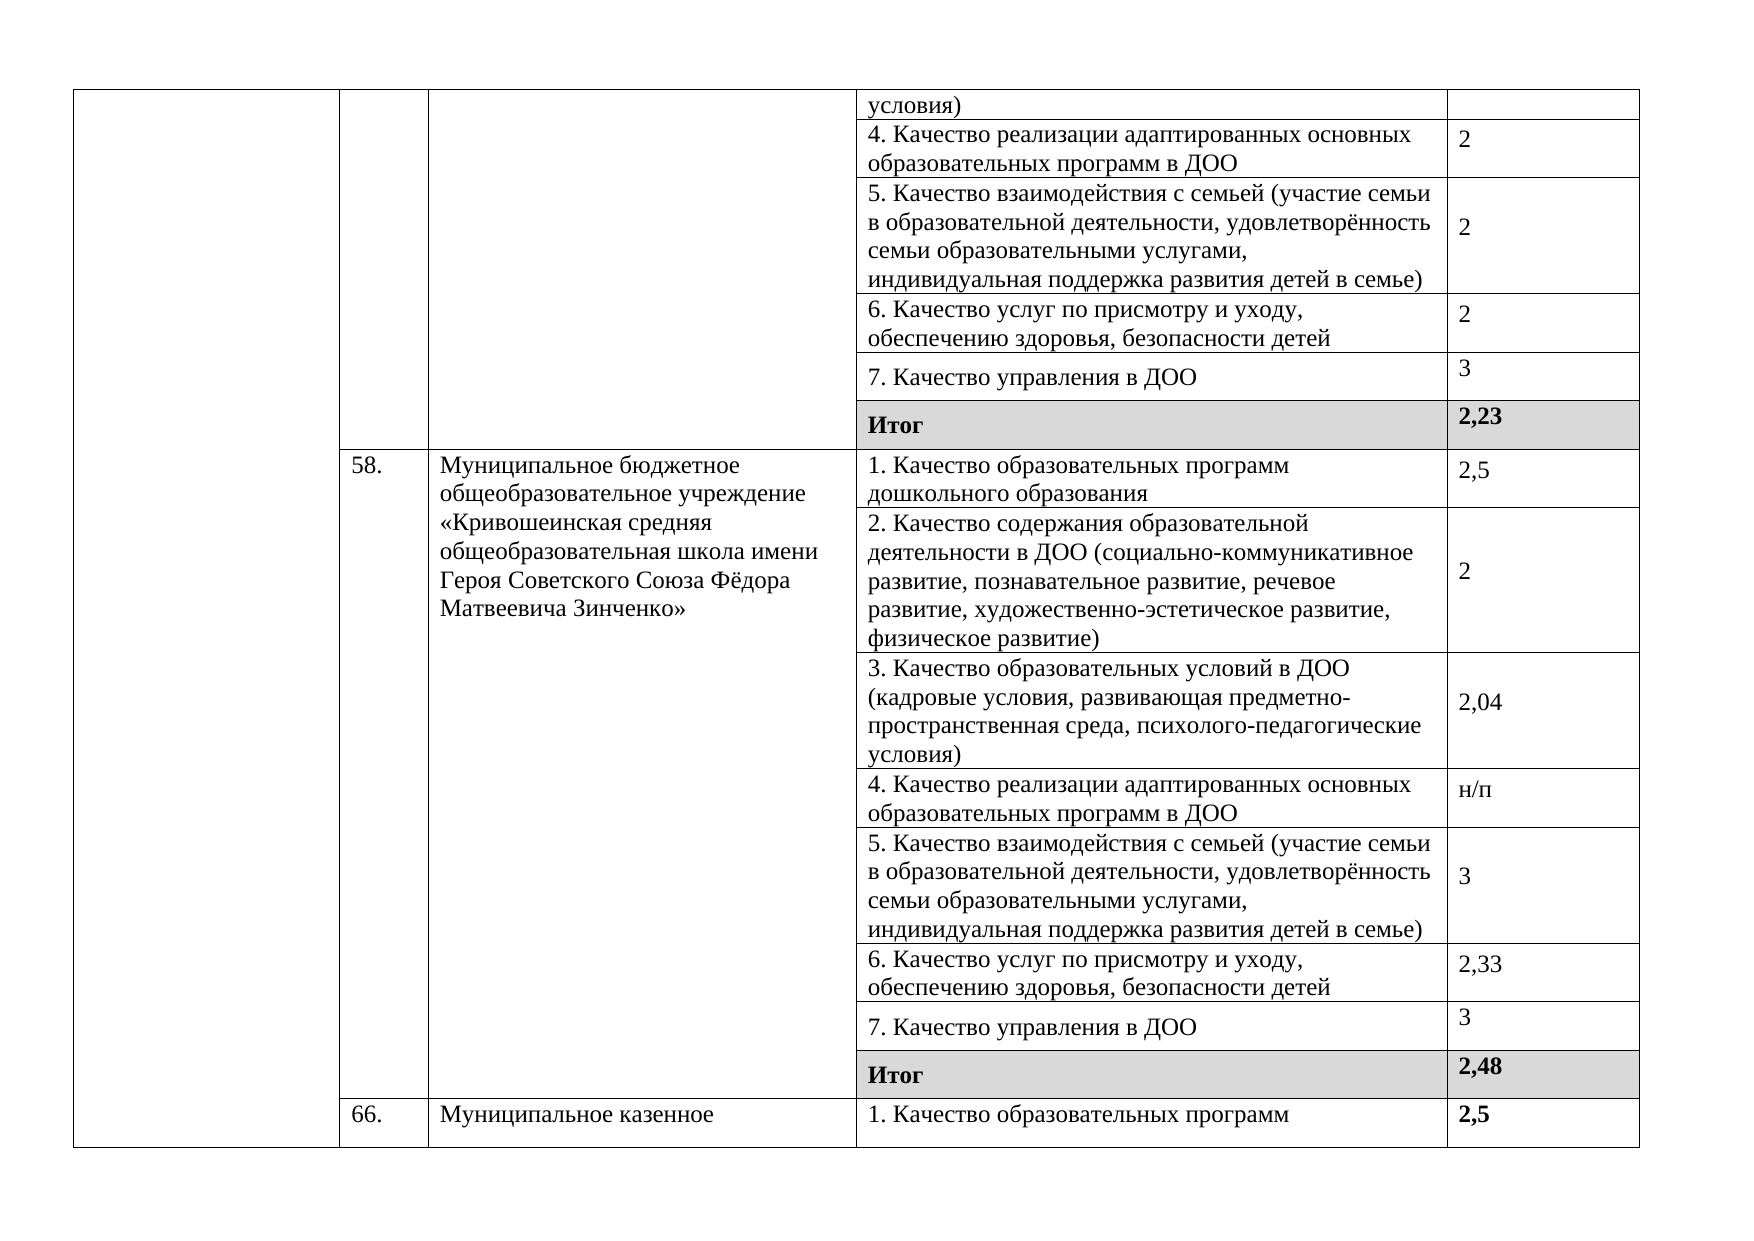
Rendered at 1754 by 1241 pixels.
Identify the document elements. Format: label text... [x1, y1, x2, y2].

table_cell 2,23 [1448, 401, 1639, 449]
table_cell 4. Качество реализации адаптированных основных образовательных программ в ДОО [857, 769, 1447, 827]
table_cell 2,5 [1448, 450, 1639, 507]
table_cell 3 [1448, 1002, 1639, 1050]
table_cell 2 [1448, 294, 1639, 352]
table_cell 5. Качество взаимодействия с семьей (участие семьи в образовательной деятельности, удовлетворённость семьи образовательными услугами, индивидуальная поддержка развития детей в семье) [857, 178, 1447, 293]
table_cell 4. Качество реализации адаптированных основных образовательных программ в ДОО [857, 120, 1447, 177]
table_cell 2,5 [1448, 1099, 1639, 1147]
table_cell 3 [1448, 353, 1639, 400]
table_cell 2 [1448, 90, 1639, 118]
table_cell 6. Качество услуг по присмотру и уходу, обеспечению здоровья, безопасности детей [857, 944, 1447, 1001]
table_cell [340, 1099, 428, 1147]
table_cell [429, 1099, 856, 1147]
table_cell 6. Качество услуг по присмотру и уходу, обеспечению здоровья, безопасности детей [857, 294, 1447, 352]
table_cell 2 [1448, 508, 1639, 652]
table_cell 2. Качество содержания образовательной деятельности в ДОО (социально-коммуникативное развитие, познавательное развитие, речевое развитие, художественно-эстетическое развитие, физическое развитие) [857, 508, 1447, 652]
table_cell 5. Качество взаимодействия с семьей (участие семьи в образовательной деятельности, удовлетворённость семьи образовательными услугами, индивидуальная поддержка развития детей в семье) [857, 828, 1447, 943]
table_cell н/п [1448, 769, 1639, 827]
table_cell 1. Качество образовательных программ дошкольного образования [857, 450, 1447, 507]
table_cell Муниципальное бюджетное общеобразовательное учреждение «Кривошеинская средняя общеобразовательная школа имени Героя Советского Союза Фёдора Матвеевича Зинченко» [429, 450, 856, 1098]
table_cell 2,48 [1448, 1051, 1639, 1098]
table_cell [340, 450, 428, 1098]
table_cell 3. Качество образовательных условий в ДОО (кадровые условия, развивающая предметно-пространственная среда, психолого-педагогические условия) [857, 653, 1447, 768]
table_cell 2,33 [1448, 944, 1639, 1001]
table_cell 7. Качество управления в ДОО [857, 353, 1447, 400]
table_cell Итог [857, 401, 1447, 449]
table_cell 3 [1448, 828, 1639, 943]
table_cell 2 [1448, 178, 1639, 293]
table_cell 7. Качество управления в ДОО [857, 1002, 1447, 1050]
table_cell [857, 90, 1447, 118]
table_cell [857, 1099, 1447, 1147]
table_cell 2,04 [1448, 653, 1639, 768]
table_cell 2 [1448, 120, 1639, 177]
table_cell Итог [857, 1051, 1447, 1098]
